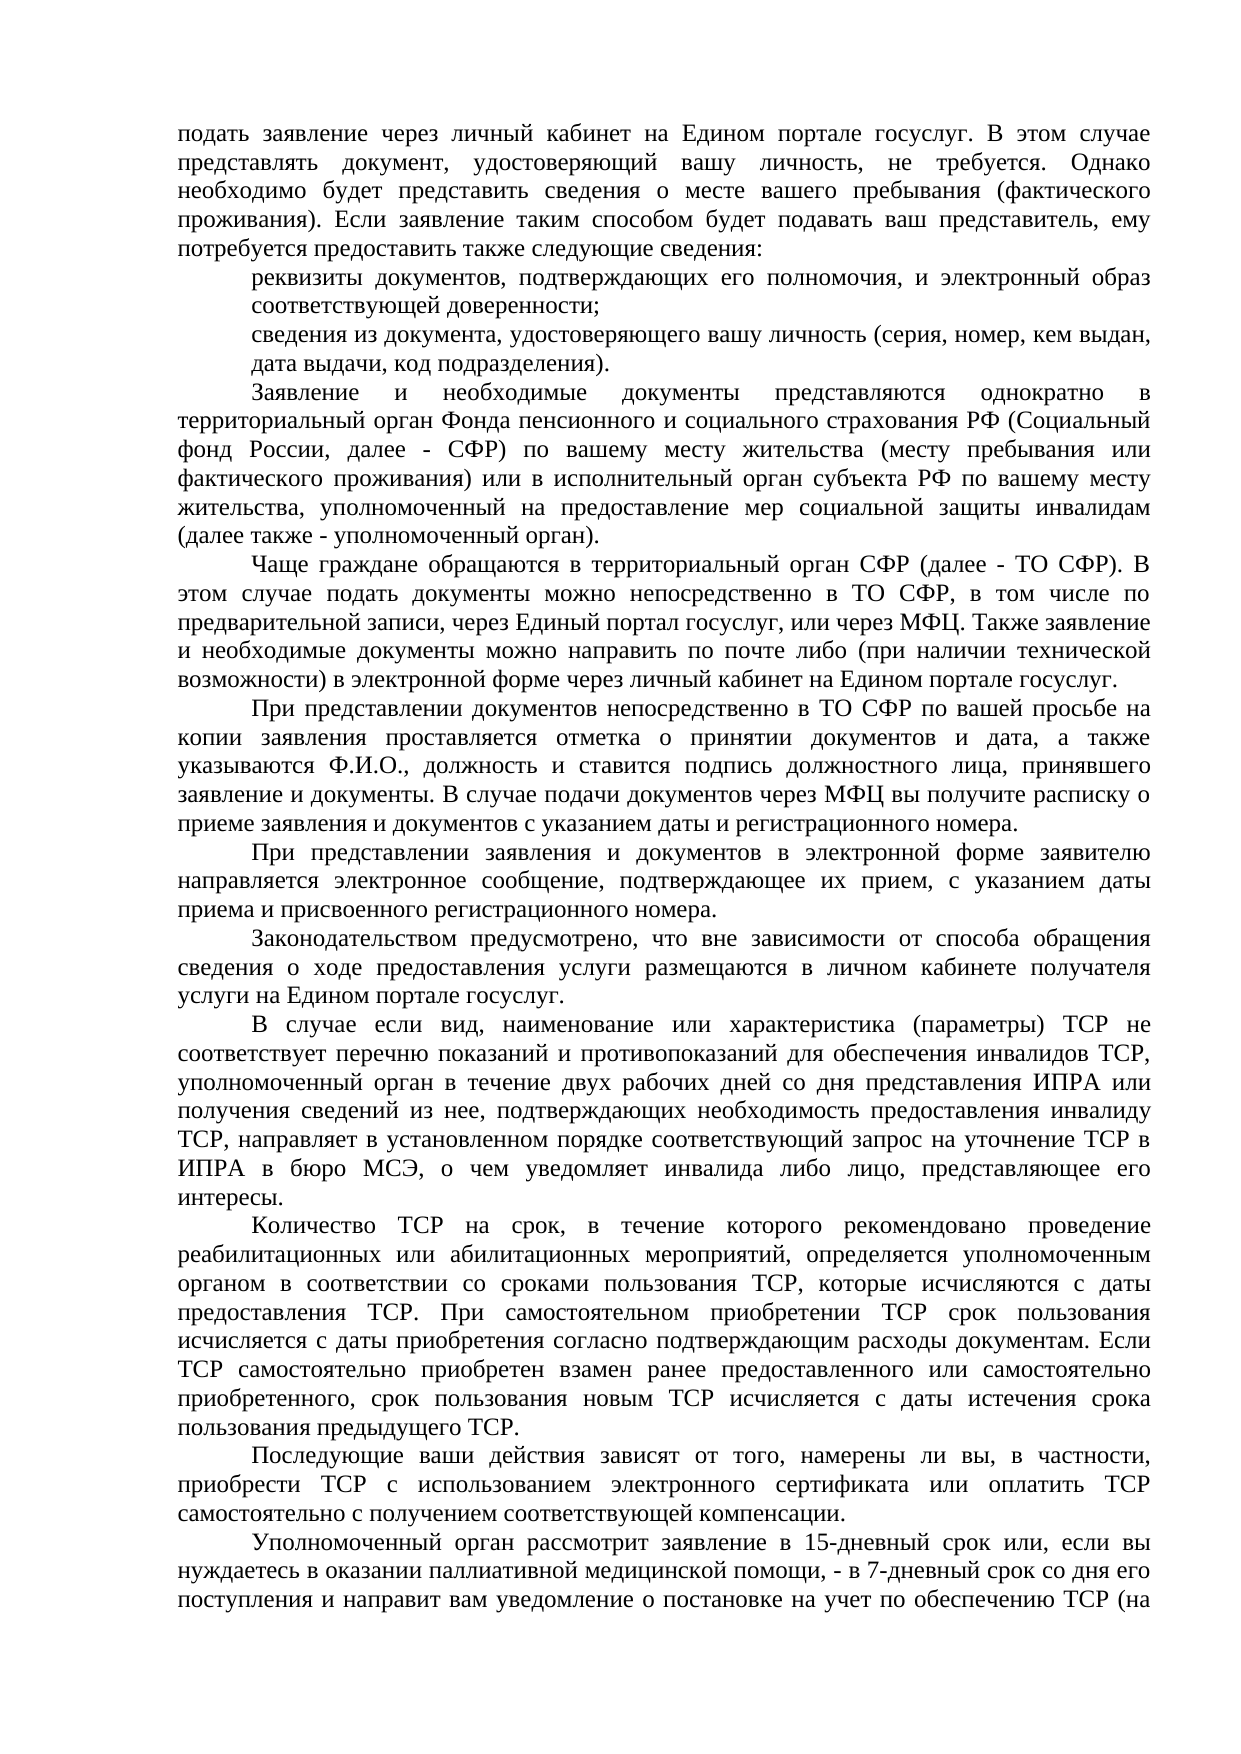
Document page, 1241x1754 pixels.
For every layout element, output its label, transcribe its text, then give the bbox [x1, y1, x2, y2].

text В случае если вид, наименование или характеристика (параметры) ТСР не соответствует перечню показаний и противопоказаний для обеспечения инвалидов ТСР, уполномоченный орган в течение двух рабочих дней со дня представления ИПРА или получения сведений из нее, подтверждающих необходимость предоставления инвалиду ТСР, направляет в установленном порядке соответствующий запрос на уточнение ТСР в ИПРА в бюро МСЭ, о чем уведомляет инвалида либо лицо, представляющее его интересы. [177, 1009, 1152, 1211]
text Количество ТСР на срок, в течение которого рекомендовано проведение реабилитационных или абилитационных мероприятий, определяется уполномоченным органом в соответствии со сроками пользования ТСР, которые исчисляются с даты предоставления ТСР. При самостоятельном приобретении ТСР срок пользования исчисляется с даты приобретения согласно подтверждающим расходы документам. Если ТСР самостоятельно приобретен взамен ранее предоставленного или самостоятельно приобретенного, срок пользования новым ТСР исчисляется с даты истечения срока пользования предыдущего ТСР. [177, 1211, 1152, 1441]
text Законодательством предусмотрено, что вне зависимости от способа обращения сведения о ходе предоставления услуги размещаются в личном кабинете получателя услуги на Едином портале госуслуг. [177, 923, 1152, 1009]
text Заявление и необходимые документы представляются однократно в территориальный орган Фонда пенсионного и социального страхования РФ (Социальный фонд России, далее - СФР) по вашему месту жительства (месту пребывания или фактического проживания) или в исполнительный орган субъекта РФ по вашему месту жительства, уполномоченный на предоставление мер социальной защиты инвалидам (далее также - уполномоченный орган). [177, 377, 1152, 549]
text сведения из документа, удостоверяющего вашу личность (серия, номер, кем выдан, дата выдачи, код подразделения). [251, 319, 1152, 377]
text Последующие ваши действия зависят от того, намерены ли вы, в частности, приобрести ТСР с использованием электронного сертификата или оплатить ТСР самостоятельно с получением соответствующей компенсации. [177, 1441, 1152, 1527]
text При представлении заявления и документов в электронной форме заявителю направляется электронное сообщение, подтверждающее их прием, с указанием даты приема и присвоенного регистрационного номера. [177, 837, 1152, 923]
text реквизиты документов, подтверждающих его полномочия, и электронный образ соответствующей доверенности; [251, 262, 1152, 319]
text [177, 118, 1152, 262]
text При представлении документов непосредственно в ТО СФР по вашей просьбе на копии заявления проставляется отметка о принятии документов и дата, а также указываются Ф.И.О., должность и ставится подпись должностного лица, принявшего заявление и документы. В случае подачи документов через МФЦ вы получите расписку о приеме заявления и документов с указанием даты и регистрационного номера. [177, 693, 1152, 837]
text Чаще граждане обращаются в территориальный орган СФР (далее - ТО СФР). В этом случае подать документы можно непосредственно в ТО СФР, в том числе по предварительной записи, через Единый портал госуслуг, или через МФЦ. Также заявление и необходимые документы можно направить по почте либо (при наличии технической возможности) в электронной форме через личный кабинет на Едином портале госуслуг. [177, 549, 1152, 693]
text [177, 1527, 1152, 1613]
